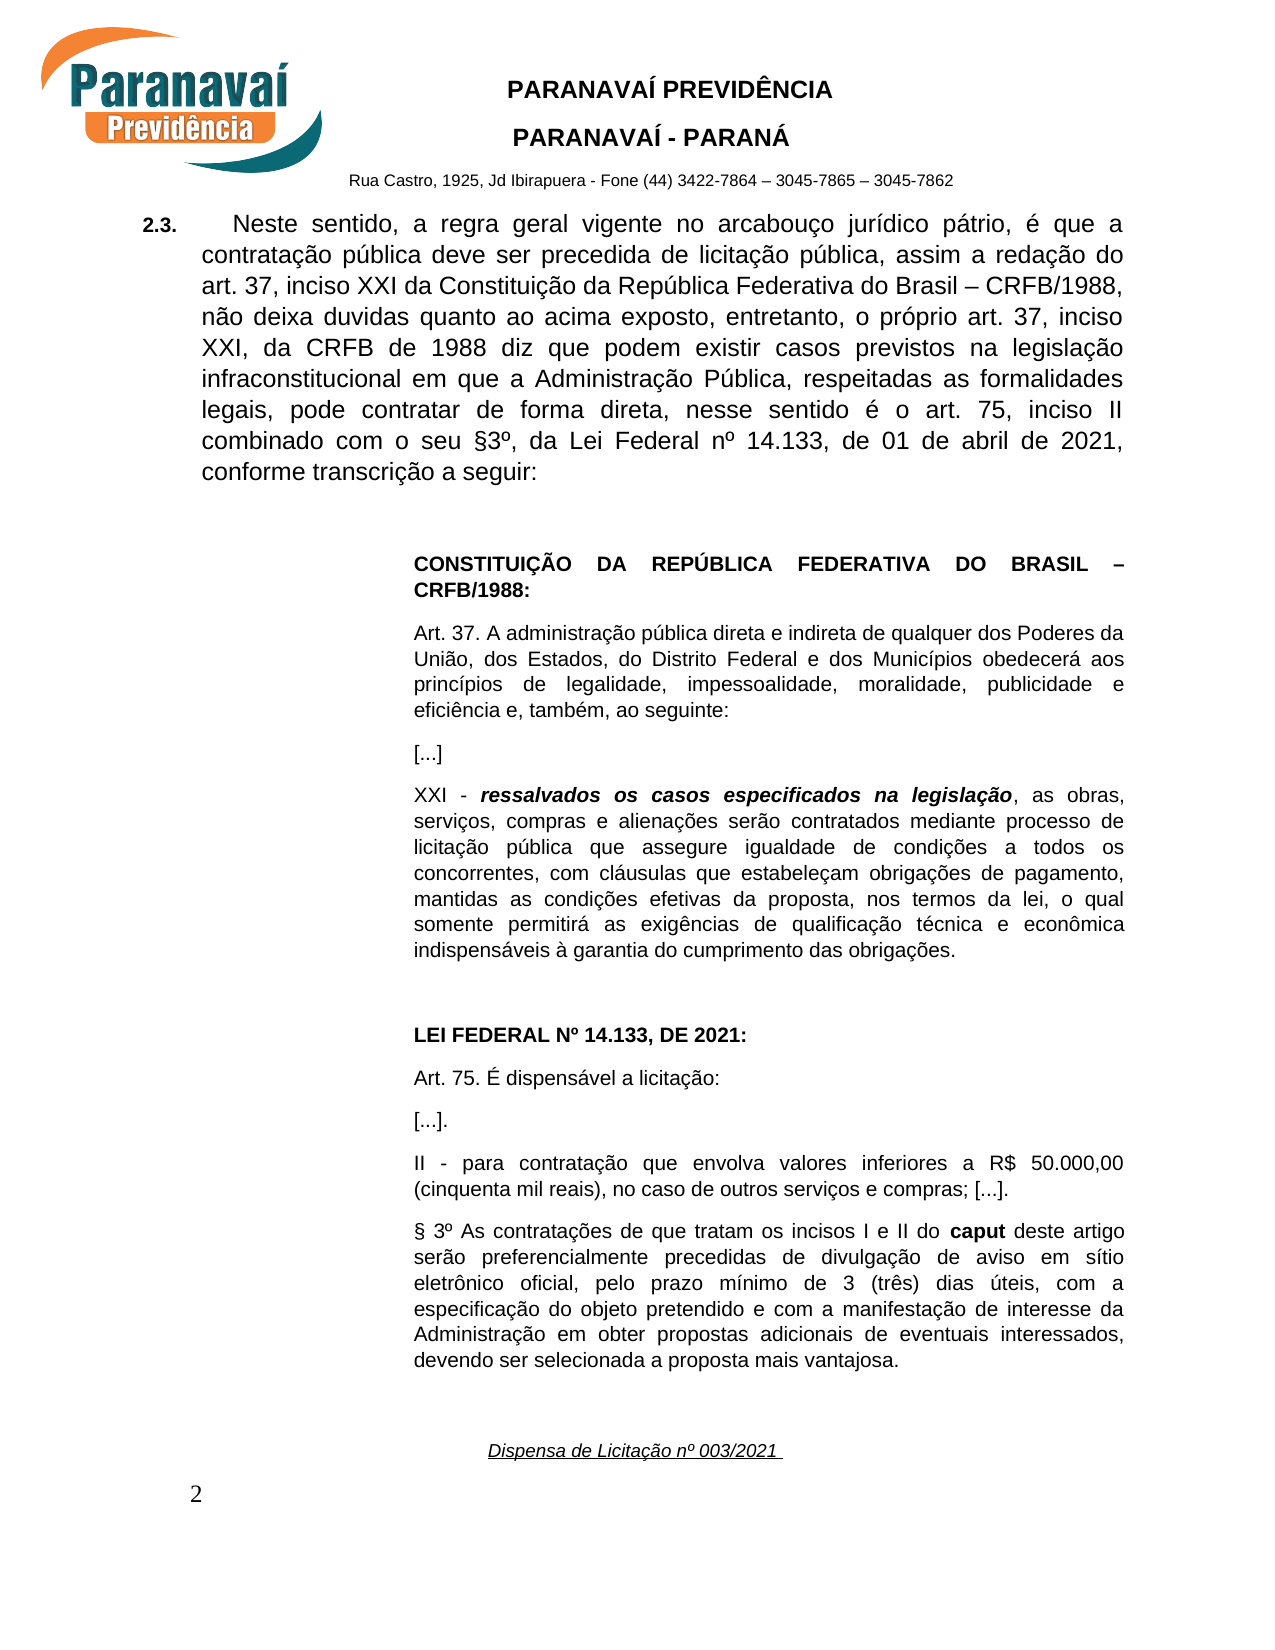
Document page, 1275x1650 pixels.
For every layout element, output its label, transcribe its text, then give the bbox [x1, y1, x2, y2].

text II - para contratação que envolva valores inferiores a R$ 50.000,00 (cinquenta mil reais), no caso de outros serviços e compras; [...]. [413, 1151, 1125, 1200]
text LEI FEDERAL Nº 14.133, DE 2021: [413, 1023, 1125, 1047]
text § 3º As contratações de que tratam os incisos I e II do caput deste artigo serão preferencialmente precedidas de divulgação de aviso em sítio eletrônico oficial, pelo prazo mínimo de 3 (três) dias úteis, com a especificação do objeto pretendido e com a manifestação de interesse da Administração em obter propostas adicionais de eventuais interessados, devendo ser selecionada a proposta mais vantajosa. [413, 1219, 1125, 1372]
text XXI - ressalvados os casos especificados na legislação, as obras, serviços, compras e alienações serão contratados mediante processo de licitação pública que assegure igualdade de condições a todos os concorrentes, com cláusulas que estabeleçam obrigações de pagamento, mantidas as condições efetivas da proposta, nos termos da lei, o qual somente permitirá as exigências de qualificação técnica e econômica indispensáveis à garantia do cumprimento das obrigações. [413, 783, 1125, 962]
text CONSTITUIÇÃO DA REPÚBLICA FEDERATIVA DO BRASIL – CRFB/1988: [413, 552, 1125, 602]
text [...] [413, 741, 1125, 764]
list Neste sentido, a regra geral vigente no arcabouço jurídico pátrio, é que a contratação pública deve ser precedida de licitação pública, assim a redação do art. 37, inciso XXI da Constituição da República Federativa do Brasil – CRFB/1988, não deixa duvidas quanto ao acima exposto, entretanto, o próprio art. 37, inciso XXI, da CRFB de 1988 diz que podem existir casos previstos na legislação infraconstitucional em que a Administração Pública, respeitadas as formalidades legais, pode contratar de forma direta, nesse sentido é o art. 75, inciso II combinado com o seu §3º, da Lei Federal nº 14.133, de 01 de abril de 2021, conforme transcrição a seguir: [142, 208, 1125, 486]
text [...]. [413, 1108, 1125, 1132]
text Art. 37. A administração pública direta e indireta de qualquer dos Poderes da União, dos Estados, do Distrito Federal e dos Municípios obedecerá aos princípios de legalidade, impessoalidade, moralidade, publicidade e eficiência e, também, ao seguinte: [413, 621, 1125, 722]
text Art. 75. É dispensável a licitação: [413, 1066, 1125, 1089]
